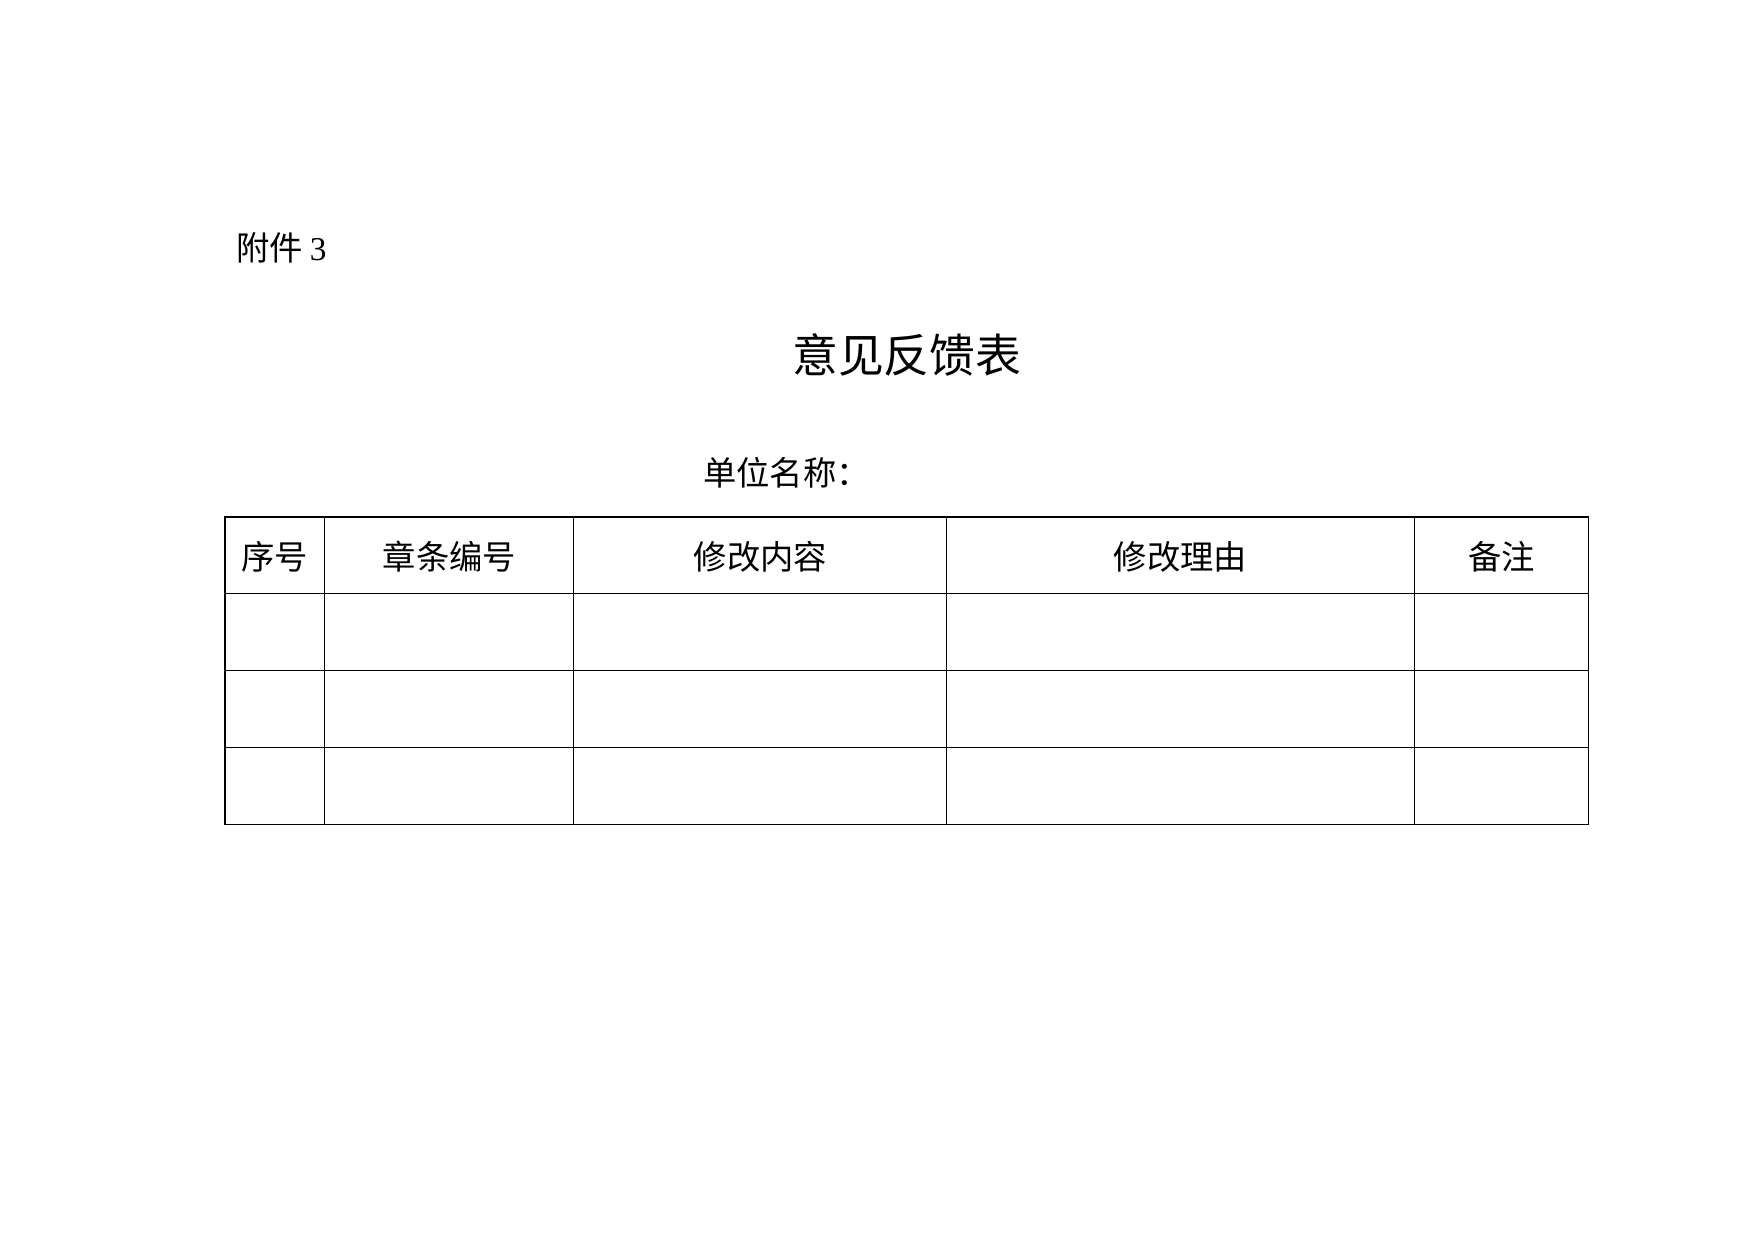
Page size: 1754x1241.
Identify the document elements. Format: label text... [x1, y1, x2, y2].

table_cell [1415, 594, 1588, 670]
table_cell [1415, 671, 1588, 747]
table_cell [226, 594, 324, 670]
table_cell [226, 748, 324, 823]
table_cell [947, 748, 1414, 823]
text 意见反馈表 [236, 304, 1577, 401]
table_cell [947, 594, 1414, 670]
table_cell [574, 671, 946, 747]
table_cell [574, 748, 946, 823]
table_header 序号 [226, 518, 324, 593]
table_header 备注 [1415, 518, 1588, 593]
table_header 章条编号 [325, 518, 573, 593]
table_cell [325, 594, 573, 670]
table_cell [226, 671, 324, 747]
text 附件3 [236, 214, 1577, 279]
table_cell [325, 671, 573, 747]
table_cell [947, 671, 1414, 747]
table_cell [325, 748, 573, 823]
table_header 修改内容 [574, 518, 946, 593]
table_cell [574, 594, 946, 670]
text 单位名称： [236, 439, 1577, 504]
table_cell [1415, 748, 1588, 823]
table_header 修改理由 [947, 518, 1414, 593]
